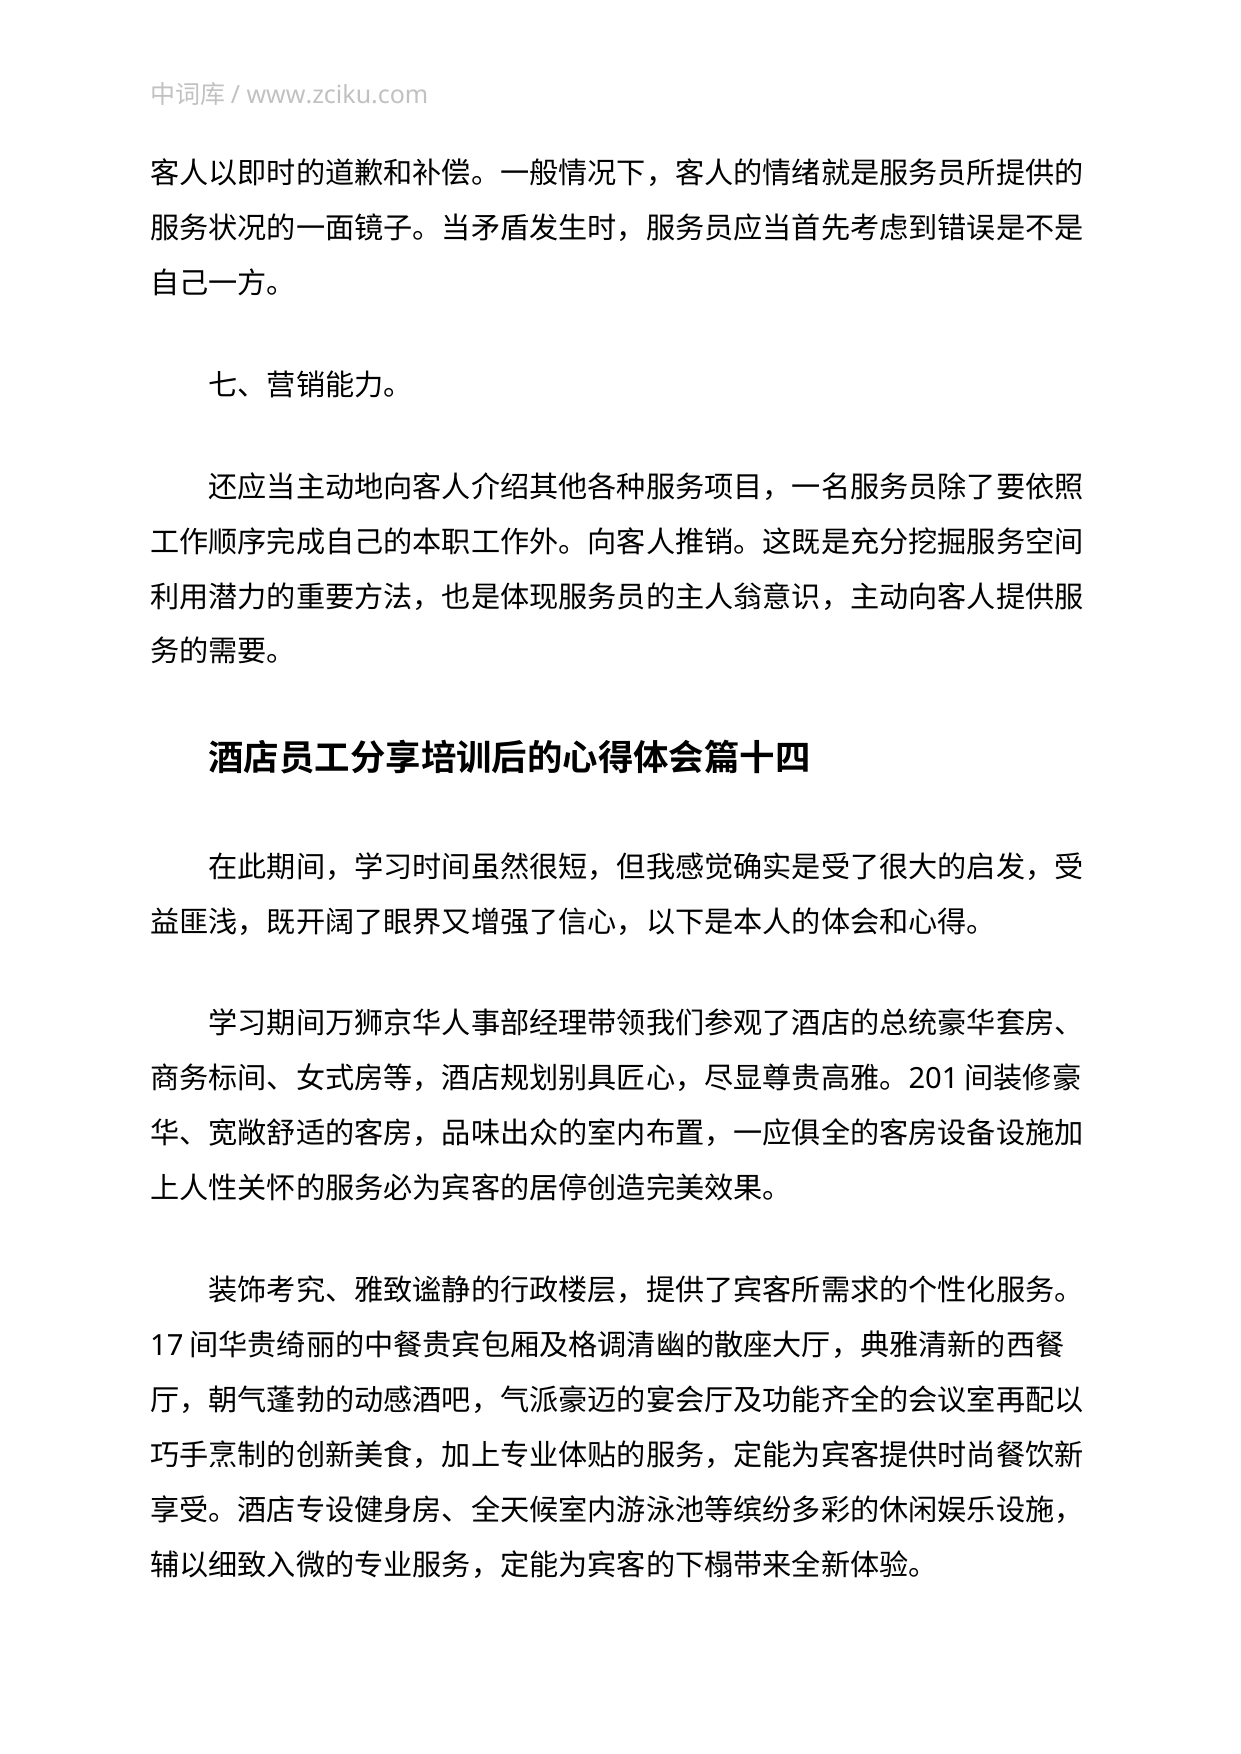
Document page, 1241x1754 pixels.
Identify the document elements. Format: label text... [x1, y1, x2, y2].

text 还应当主动地向客人介绍其他各种服务项目，一名服务员除了要依照工作顺序完成自己的本职工作外。向客人推销。这既是充分挖掘服务空间利用潜力的重要方法，也是体现服务员的主人翁意识，主动向客人提供服务的需要。 [150, 463, 1090, 670]
text 酒店员工分享培训后的心得体会篇十四 [150, 730, 1090, 781]
text 在此期间，学习时间虽然很短，但我感觉确实是受了很大的启发，受益匪浅，既开阔了眼界又增强了信心，以下是本人的体会和心得。 [150, 843, 1090, 940]
text 装饰考究、雅致谧静的行政楼层，提供了宾客所需求的个性化服务。17间华贵绮丽的中餐贵宾包厢及格调清幽的散座大厅，典雅清新的西餐厅，朝气蓬勃的动感酒吧，气派豪迈的宴会厅及功能齐全的会议室再配以巧手烹制的创新美食，加上专业体贴的服务，定能为宾客提供时尚餐饮新享受。酒店专设健身房、全天候室内游泳池等缤纷多彩的休闲娱乐设施，辅以细致入微的专业服务，定能为宾客的下榻带来全新体验。 [150, 1266, 1090, 1583]
text 学习期间万狮京华人事部经理带领我们参观了酒店的总统豪华套房、商务标间、女式房等，酒店规划别具匠心，尽显尊贵高雅。201间装修豪华、宽敞舒适的客房，品味出众的室内布置，一应俱全的客房设备设施加上人性关怀的服务必为宾客的居停创造完美效果。 [150, 1000, 1090, 1207]
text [150, 150, 1090, 302]
text 七、营销能力。 [150, 362, 1090, 404]
